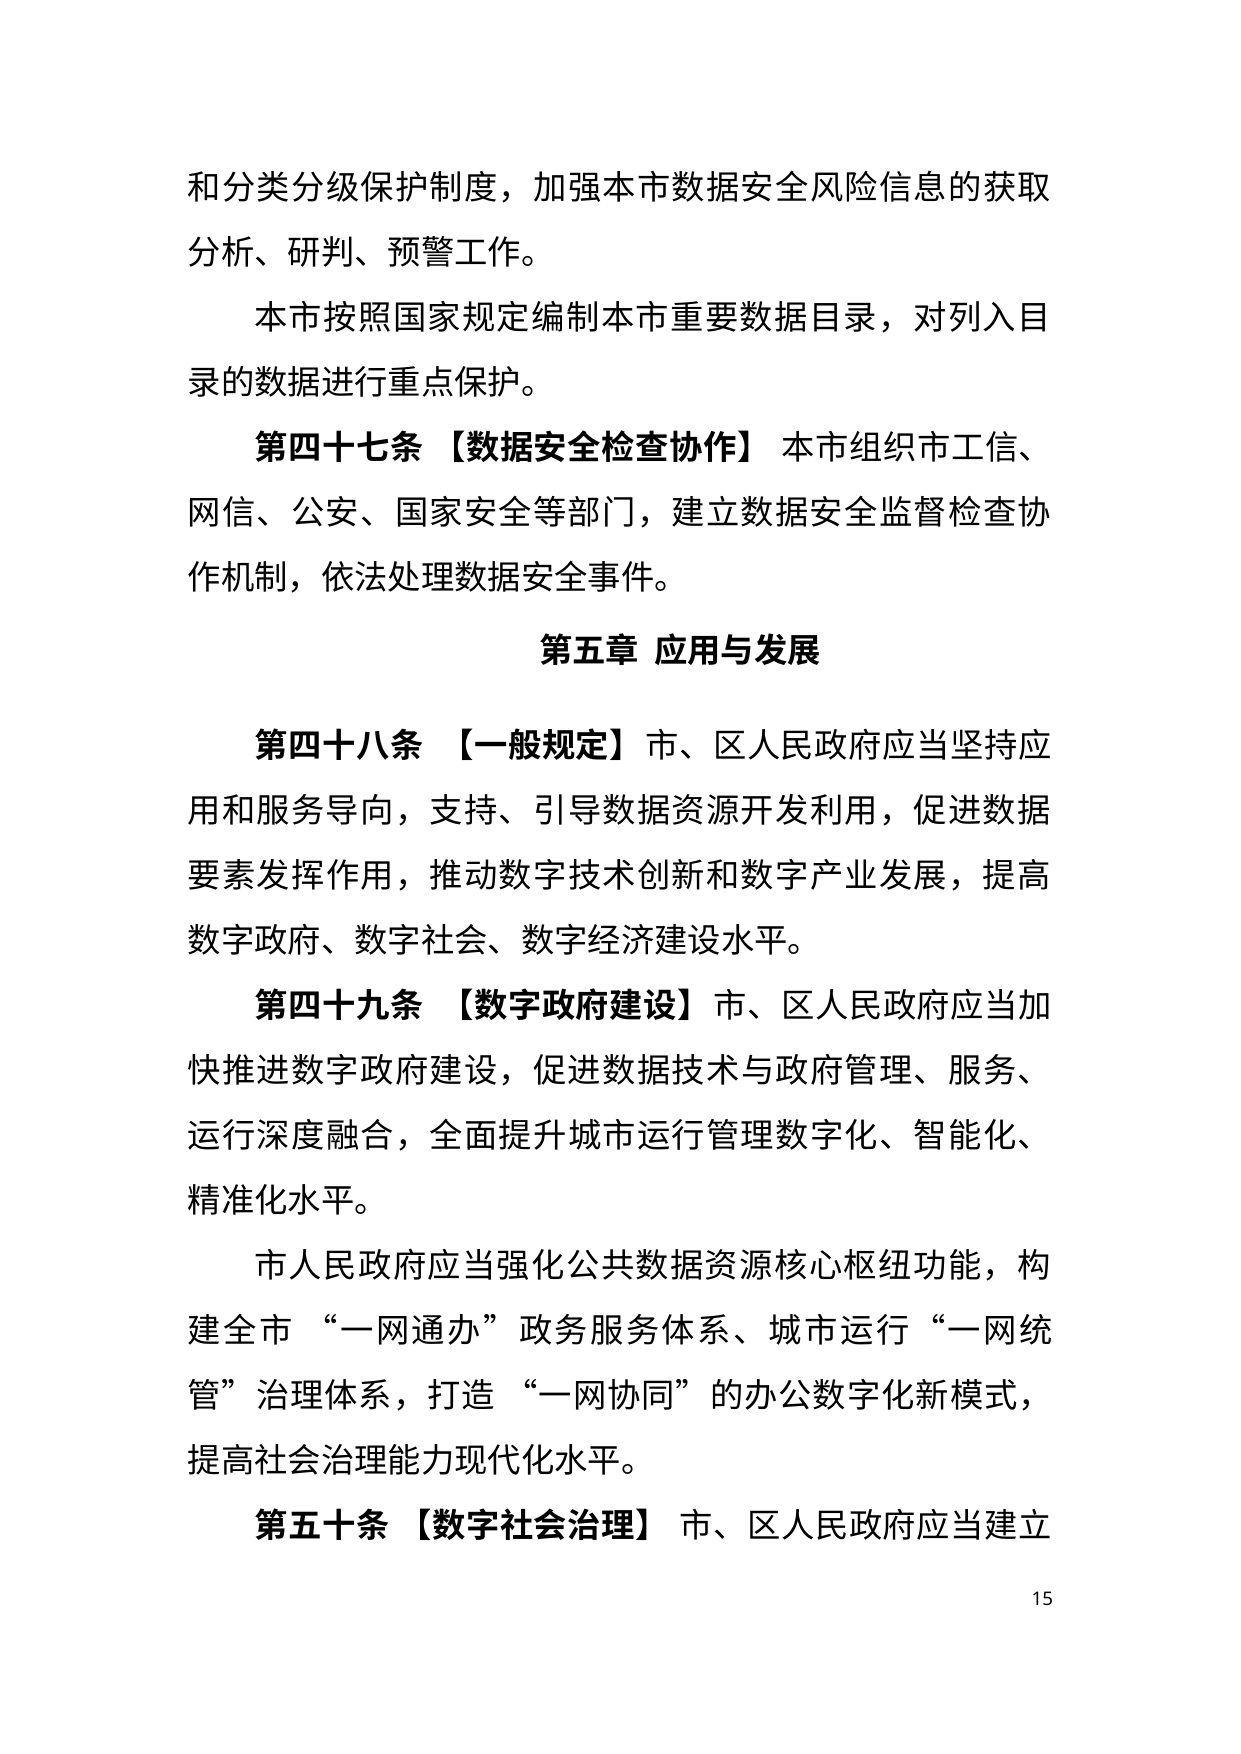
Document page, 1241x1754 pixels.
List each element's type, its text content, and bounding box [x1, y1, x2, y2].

text 本市按照国家规定编制本市重要数据目录，对列入目录的数据进行重点保护。 [187, 283, 1053, 413]
subtitle 第四十八条 【一般规定】市、区人民政府应当坚持应用和服务导向，支持、引导数据资源开发利用，促进数据要素发挥作用，推动数字技术创新和数字产业发展，提高数字政府、数字社会、数字经济建设水平。 [187, 710, 1053, 970]
subtitle 第四十七条 【数据安全检查协作】 本市组织市工信、网信、公安、国家安全等部门，建立数据安全监督检查协作机制，依法处理数据安全事件。 [187, 413, 1053, 608]
text 市人民政府应当强化公共数据资源核心枢纽功能，构建全市 “一网通办”政务服务体系、城市运行“一网统管”治理体系，打造 “一网协同”的办公数字化新模式，提高社会治理能力现代化水平。 [187, 1230, 1053, 1490]
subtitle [187, 1490, 1053, 1555]
subtitle 第五章 应用与发展 [187, 624, 1053, 672]
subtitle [187, 153, 1053, 283]
subtitle 第四十九条 【数字政府建设】市、区人民政府应当加快推进数字政府建设，促进数据技术与政府管理、服务、运行深度融合，全面提升城市运行管理数字化、智能化、精准化水平。 [187, 970, 1053, 1230]
